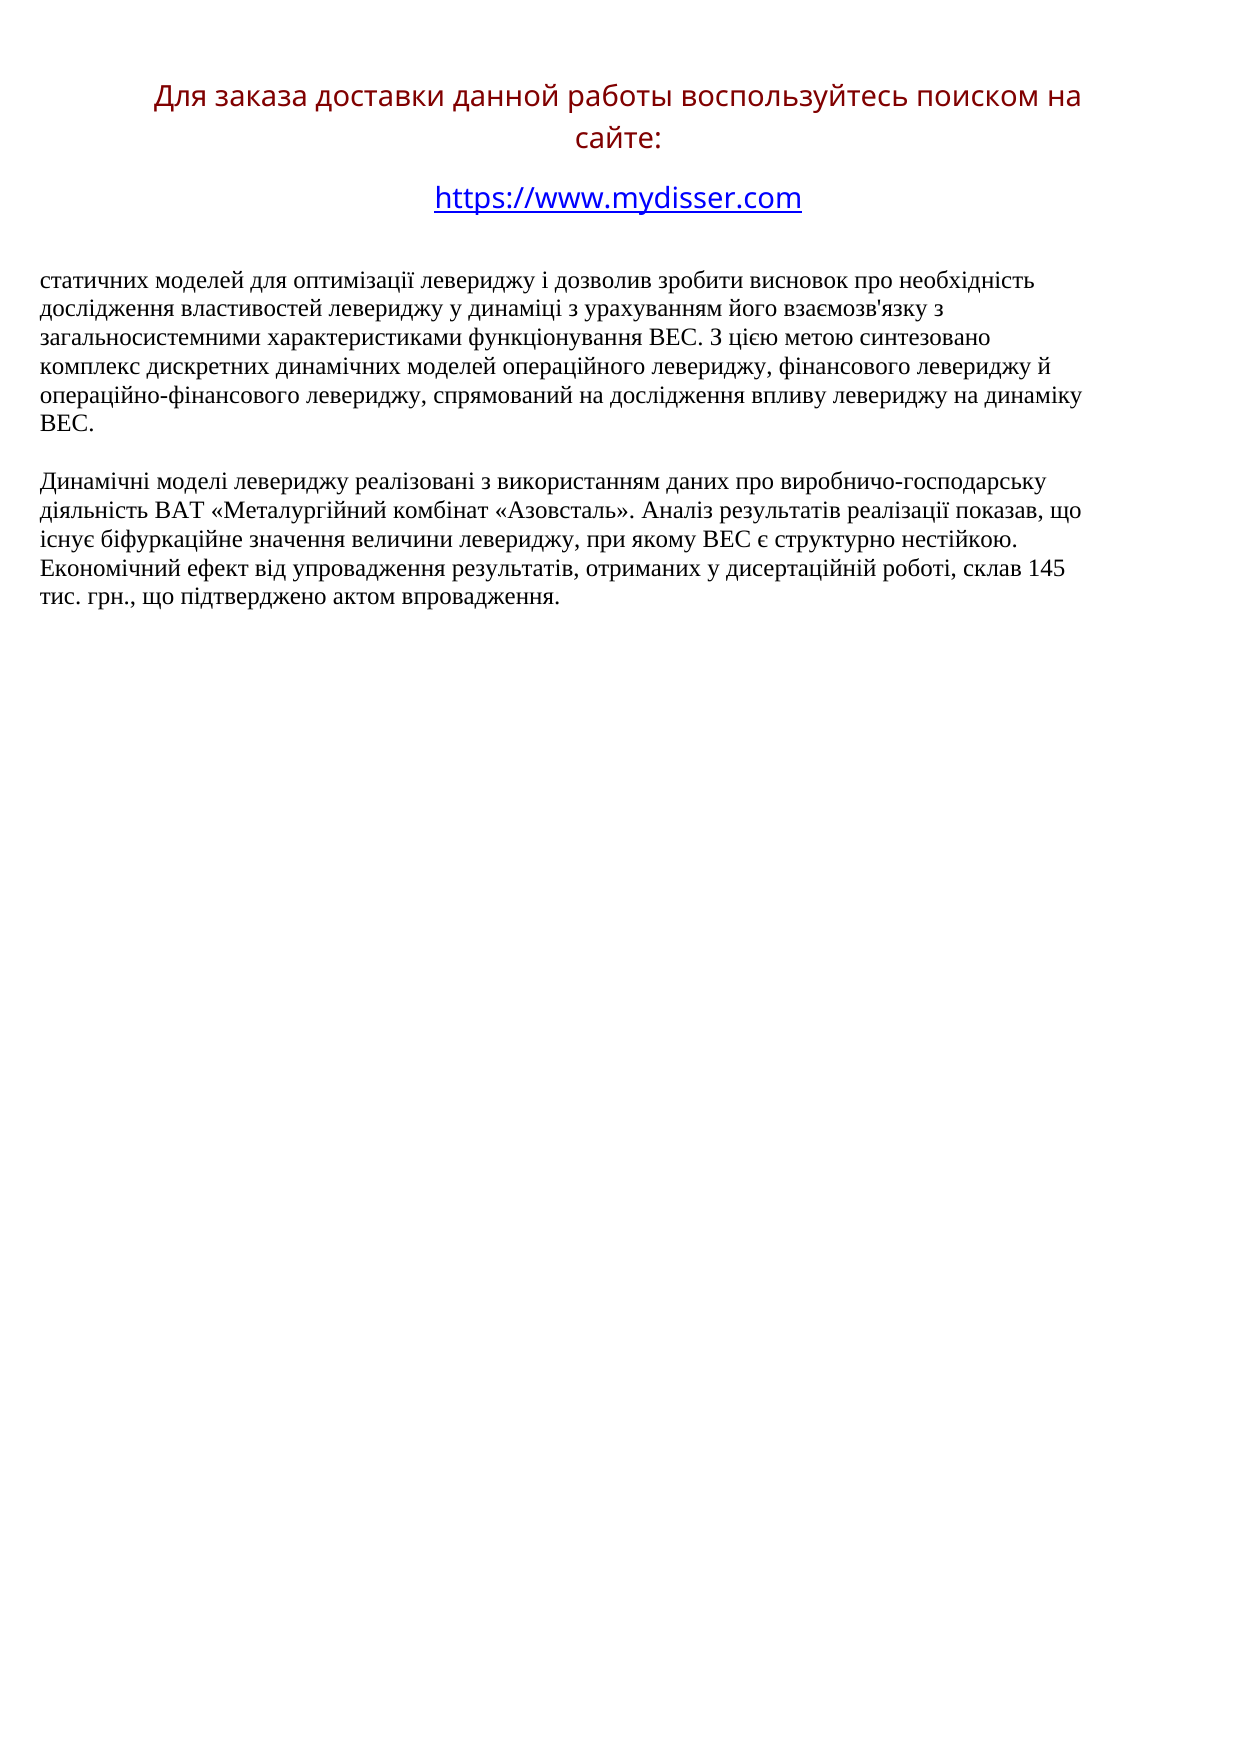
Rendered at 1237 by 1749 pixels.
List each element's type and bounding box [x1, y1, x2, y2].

table_cell [40, 236, 1086, 610]
